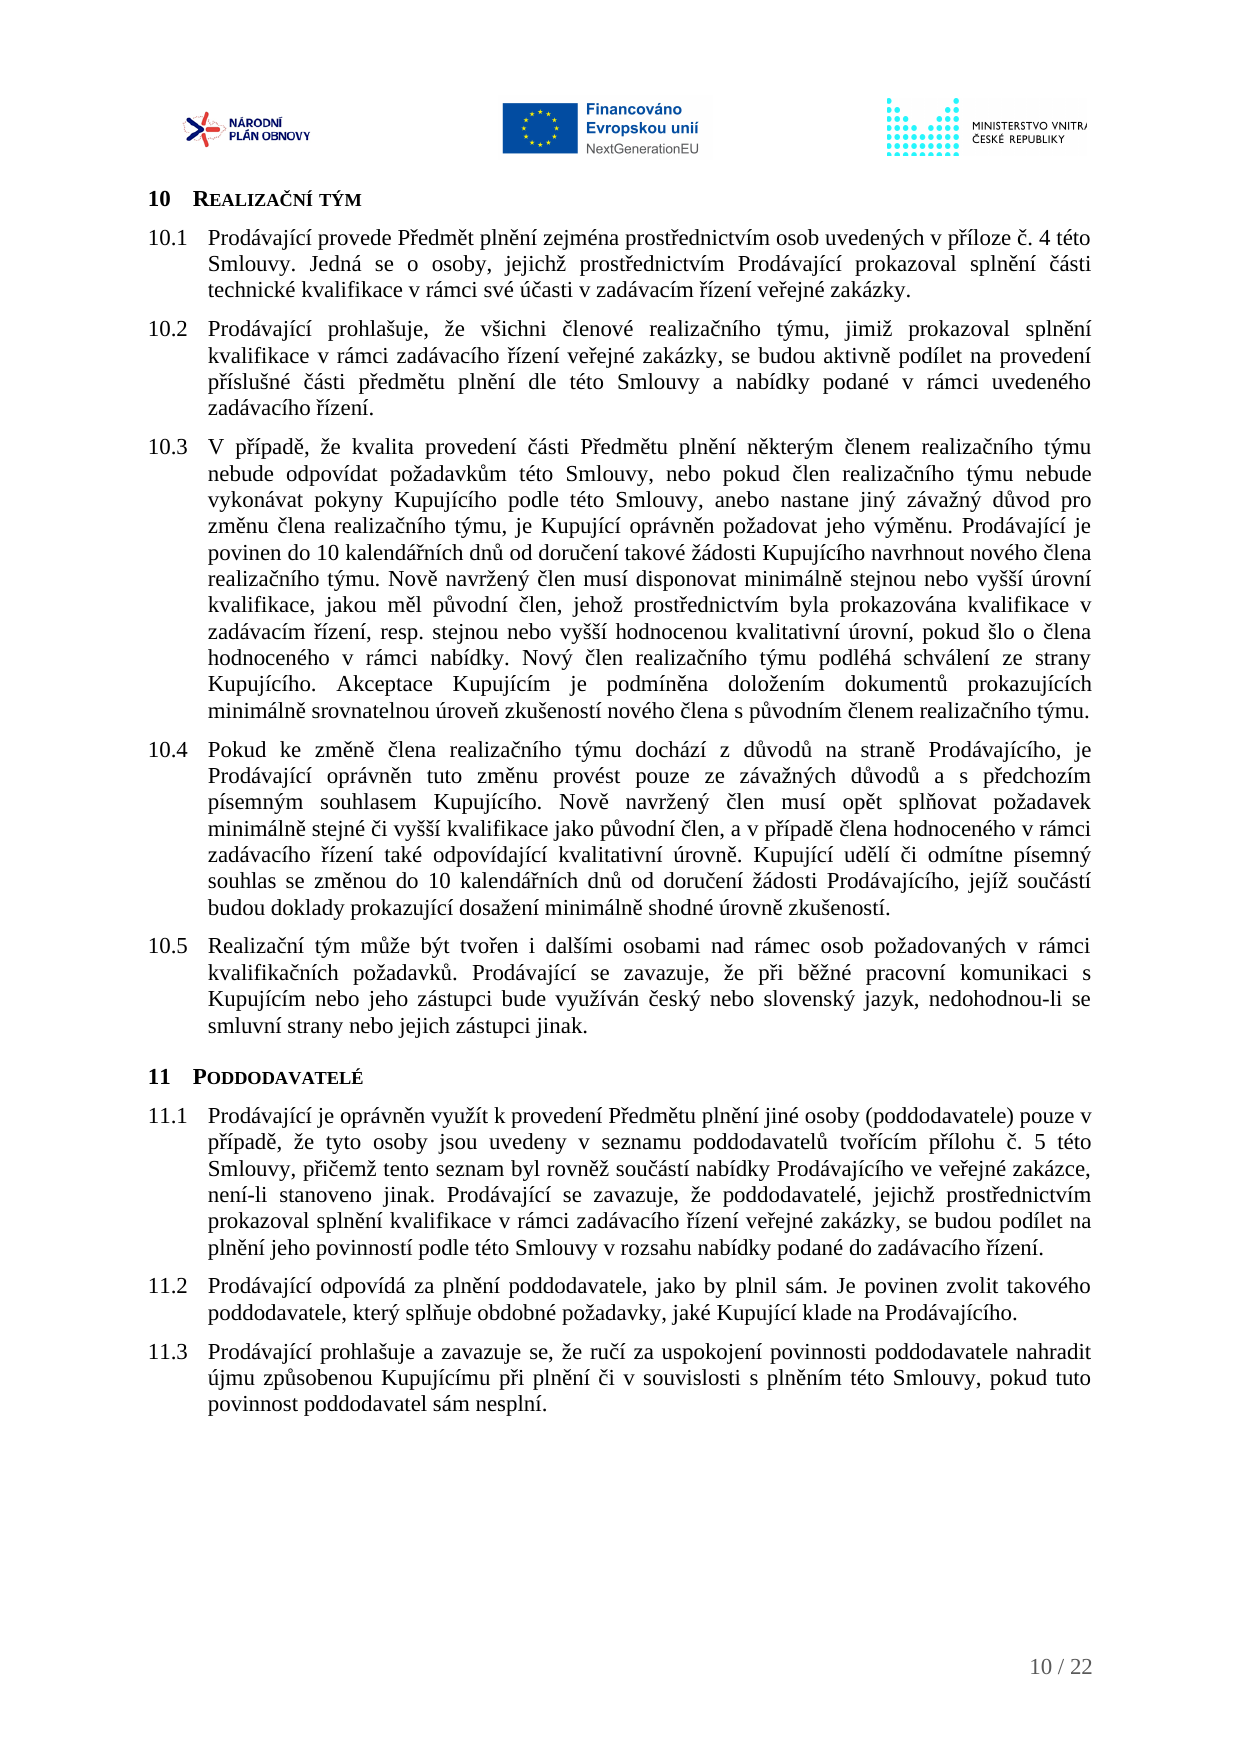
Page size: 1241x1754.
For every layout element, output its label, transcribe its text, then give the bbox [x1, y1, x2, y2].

subtitle V případě, že kvalita provedení části Předmětu plnění některým členem realizačního týmu nebude odpovídat požadavkům této Smlouvy, nebo pokud člen realizačního týmu nebude vykonávat pokyny Kupujícího podle této Smlouvy, anebo nastane jiný závažný důvod pro změnu člena realizačního týmu, je Kupující oprávněn požadovat jeho výměnu. Prodávající je povinen do 10 kalendářních dnů od doručení takové žádosti Kupujícího navrhnout nového člena realizačního týmu. Nově navržený člen musí disponovat minimálně stejnou nebo vyšší úrovní kvalifikace, jakou měl původní člen, jehož prostřednictvím byla prokazována kvalifikace v zadávacím řízení, resp. stejnou nebo vyšší hodnocenou kvalitativní úrovní, pokud šlo o člena hodnoceného v rámci nabídky. Nový člen realizačního týmu podléhá schválení ze strany Kupujícího. Akceptace Kupujícím je podmíněna doložením dokumentů prokazujících minimálně srovnatelnou úroveň zkušeností nového člena s původním členem realizačního týmu. [148, 433, 1093, 723]
subtitle Prodávající prohlašuje, že všichni členové realizačního týmu, jimiž prokazoval splnění kvalifikace v rámci zadávacího řízení veřejné zakázky, se budou aktivně podílet na provedení příslušné části předmětu plnění dle této Smlouvy a nabídky podané v rámci uvedeného zadávacího řízení. [148, 315, 1093, 421]
picture [497, 95, 713, 160]
subtitle Poddodavatelé [148, 1063, 1093, 1089]
subtitle Prodávající odpovídá za plnění poddodavatele, jako by plnil sám. Je povinen zvolit takového poddodavatele, který splňuje obdobné požadavky, jaké Kupující klade na Prodávajícího. [148, 1272, 1093, 1325]
subtitle Prodávající je oprávněn využít k provedení Předmětu plnění jiné osoby (poddodavatele) pouze v případě, že tyto osoby jsou uvedeny v seznamu poddodavatelů tvořícím přílohu č. 5 této Smlouvy, přičemž tento seznam byl rovněž součástí nabídky Prodávajícího ve veřejné zakázce, není-li stanoveno jinak. Prodávající se zavazuje, že poddodavatelé, jejichž prostřednictvím prokazoval splnění kvalifikace v rámci zadávacího řízení veřejné zakázky, se budou podílet na plnění jeho povinností podle této Smlouvy v rozsahu nabídky podané do zadávacího řízení. [148, 1102, 1093, 1260]
picture [886, 98, 1087, 156]
subtitle Realizační tým může být tvořen i dalšími osobami nad rámec osob požadovaných v rámci kvalifikačních požadavků. Prodávající se zavazuje, že při běžné pracovní komunikaci s Kupujícím nebo jeho zástupci bude využíván český nebo slovenský jazyk, nedohodnou-li se smluvní strany nebo jejich zástupci jinak. [148, 933, 1093, 1038]
picture [147, 73, 345, 185]
subtitle Prodávající provede Předmět plnění zejména prostřednictvím osob uvedených v příloze č. 4 této Smlouvy. Jedná se o osoby, jejichž prostřednictvím Prodávající prokazoval splnění části technické kvalifikace v rámci své účasti v zadávacím řízení veřejné zakázky. [148, 224, 1093, 303]
subtitle Realizační tým [148, 185, 1093, 211]
subtitle Prodávající prohlašuje a zavazuje se, že ručí za uspokojení povinnosti poddodavatele nahradit újmu způsobenou Kupujícímu při plnění či v souvislosti s plněním této Smlouvy, pokud tuto povinnost poddodavatel sám nesplní. [148, 1338, 1093, 1417]
subtitle Pokud ke změně člena realizačního týmu dochází z důvodů na straně Prodávajícího, je Prodávající oprávněn tuto změnu provést pouze ze závažných důvodů a s předchozím písemným souhlasem Kupujícího. Nově navržený člen musí opět splňovat požadavek minimálně stejné či vyšší kvalifikace jako původní člen, a v případě člena hodnoceného v rámci zadávacího řízení také odpovídající kvalitativní úrovně. Kupující udělí či odmítne písemný souhlas se změnou do 10 kalendářních dnů od doručení žádosti Prodávajícího, jejíž součástí budou doklady prokazující dosažení minimálně shodné úrovně zkušeností. [148, 736, 1093, 920]
